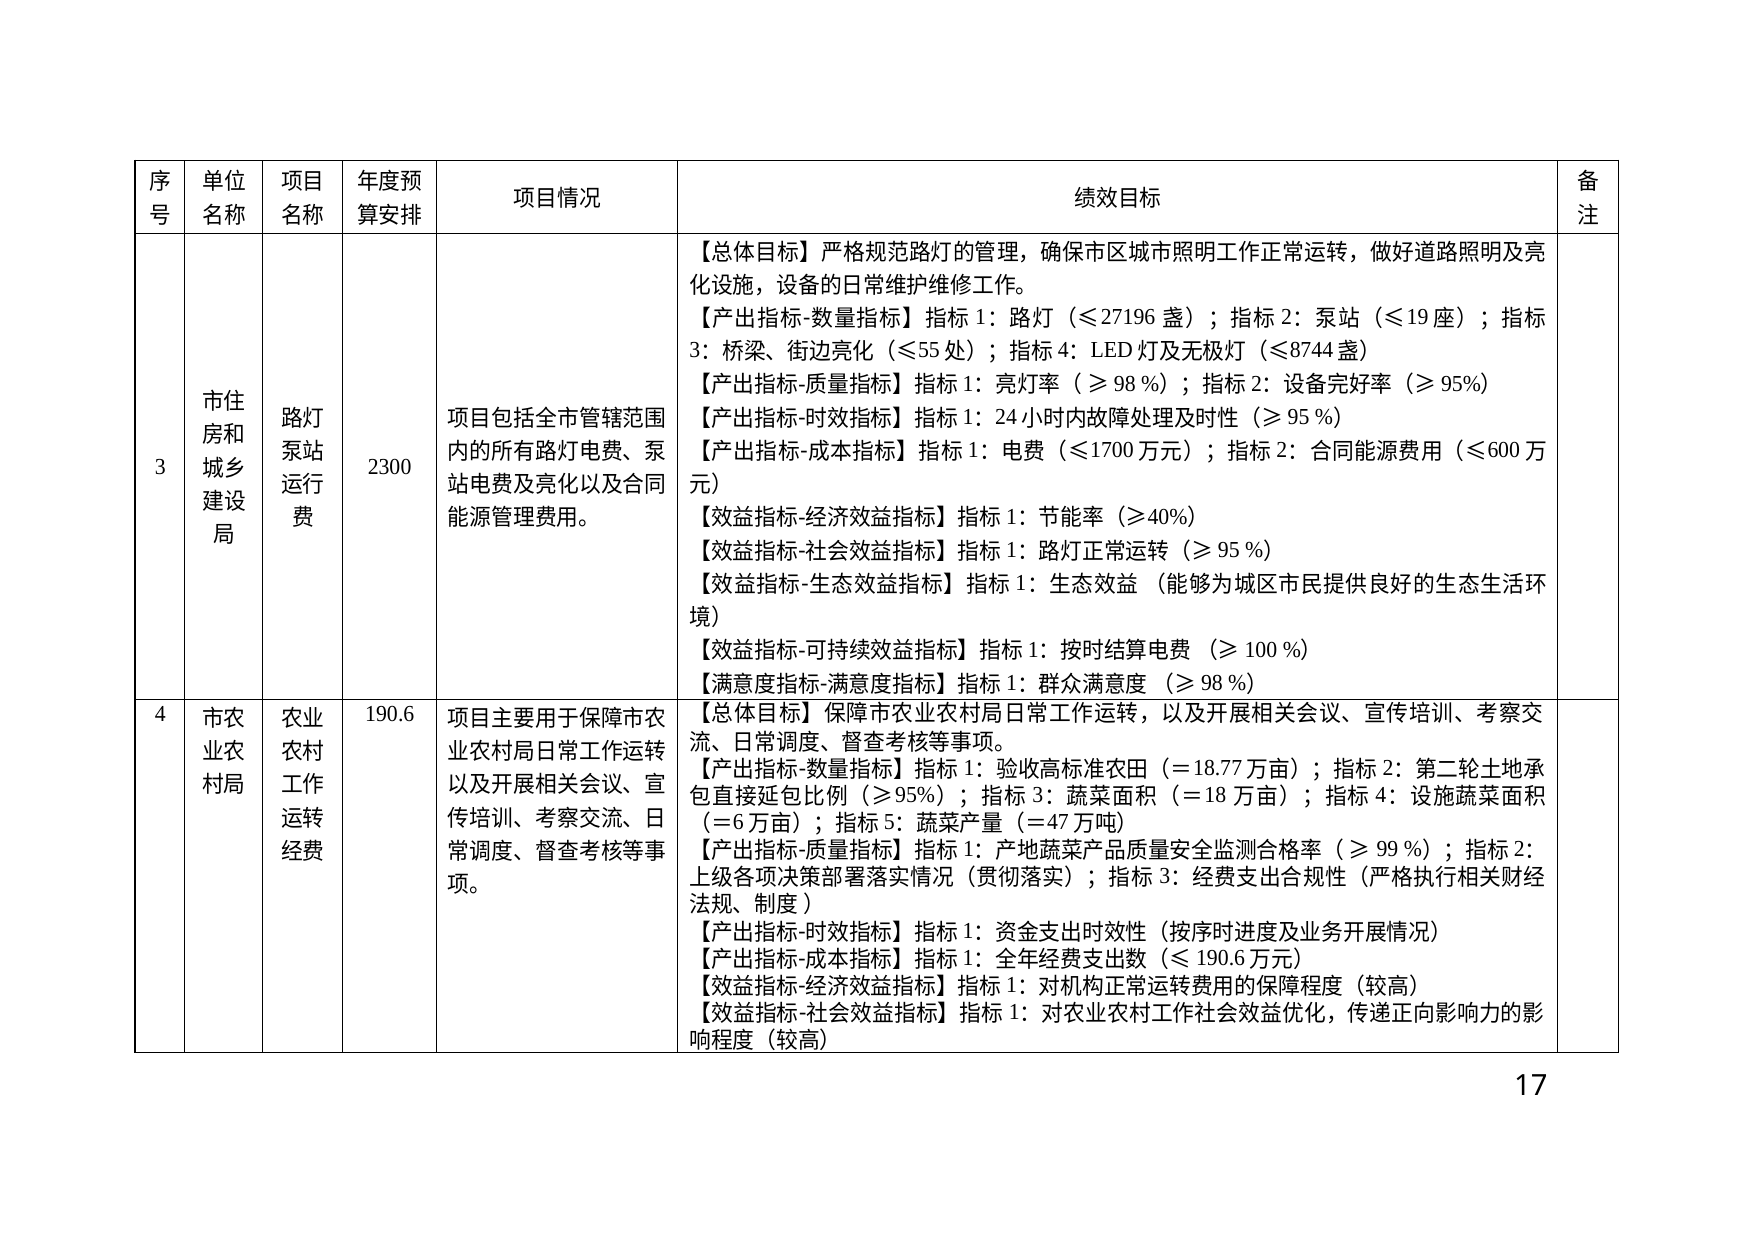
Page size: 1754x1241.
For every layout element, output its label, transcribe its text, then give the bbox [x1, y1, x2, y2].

table_cell [1558, 700, 1618, 1052]
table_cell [437, 700, 677, 1052]
table_cell 3 [136, 234, 184, 699]
table_cell 【总体目标】严格规范路灯的管理，确保市区城市照明工作正常运转，做好道路照明及亮化设施，设备的日常维护维修工作。 【产出指标-数量指标】指标1：路灯（≤27196 盏）；指标2：泵站（≤19座）；指标3：桥梁、街边亮化（≤55处）；指标4：LED灯及无极灯（≤8744盏） 【产出指标-质量指标】指标1：亮灯率（ ≥ 98 %）；指标2：设备完好率（≥ 95%） 【产出指标-时效指标】指标1：24小时内故障处理及时性（≥ 95 %） 【产出指标-成本指标】指标1：电费（≤1700万元）；指标2：合同能源费用（≤600万元） 【效益指标-经济效益指标】指标1：节能率（≥40%） 【效益指标-社会效益指标】指标1：路灯正常运转（≥ 95 %） 【效益指标-生态效益指标】指标1：生态效益 （能够为城区市民提供良好的生态生活环境） 【效益指标-可持续效益指标】指标1：按时结算电费 （≥ 100 %） 【满意度指标-满意度指标】指标1：群众满意度 （≥ 98 %） [678, 234, 1557, 699]
table_header 绩效目标 [678, 161, 1557, 232]
table_cell 4 [136, 700, 184, 1052]
table_cell 项目包括全市管辖范围内的所有路灯电费、泵站电费及亮化以及合同能源管理费用。 [437, 234, 677, 699]
table_cell 农业农村工作运转经费 [263, 700, 342, 1052]
table_cell [1558, 234, 1618, 699]
table_cell 2300 [343, 234, 436, 699]
table_header 序号 [136, 161, 184, 232]
table_cell 路灯泵站运行费 [263, 234, 342, 699]
table_cell 市住房和城乡建设局 [185, 234, 262, 699]
table_header 单位名称 [185, 161, 262, 232]
table_header 项目情况 [437, 161, 677, 232]
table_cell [678, 700, 1557, 1052]
table_cell 190.6 [343, 700, 436, 1052]
table_header 年度预算安排 [343, 161, 436, 232]
table_header 备注 [1558, 161, 1618, 232]
table_cell 市农业农村局 [185, 700, 262, 1052]
table_header 项目名称 [263, 161, 342, 232]
